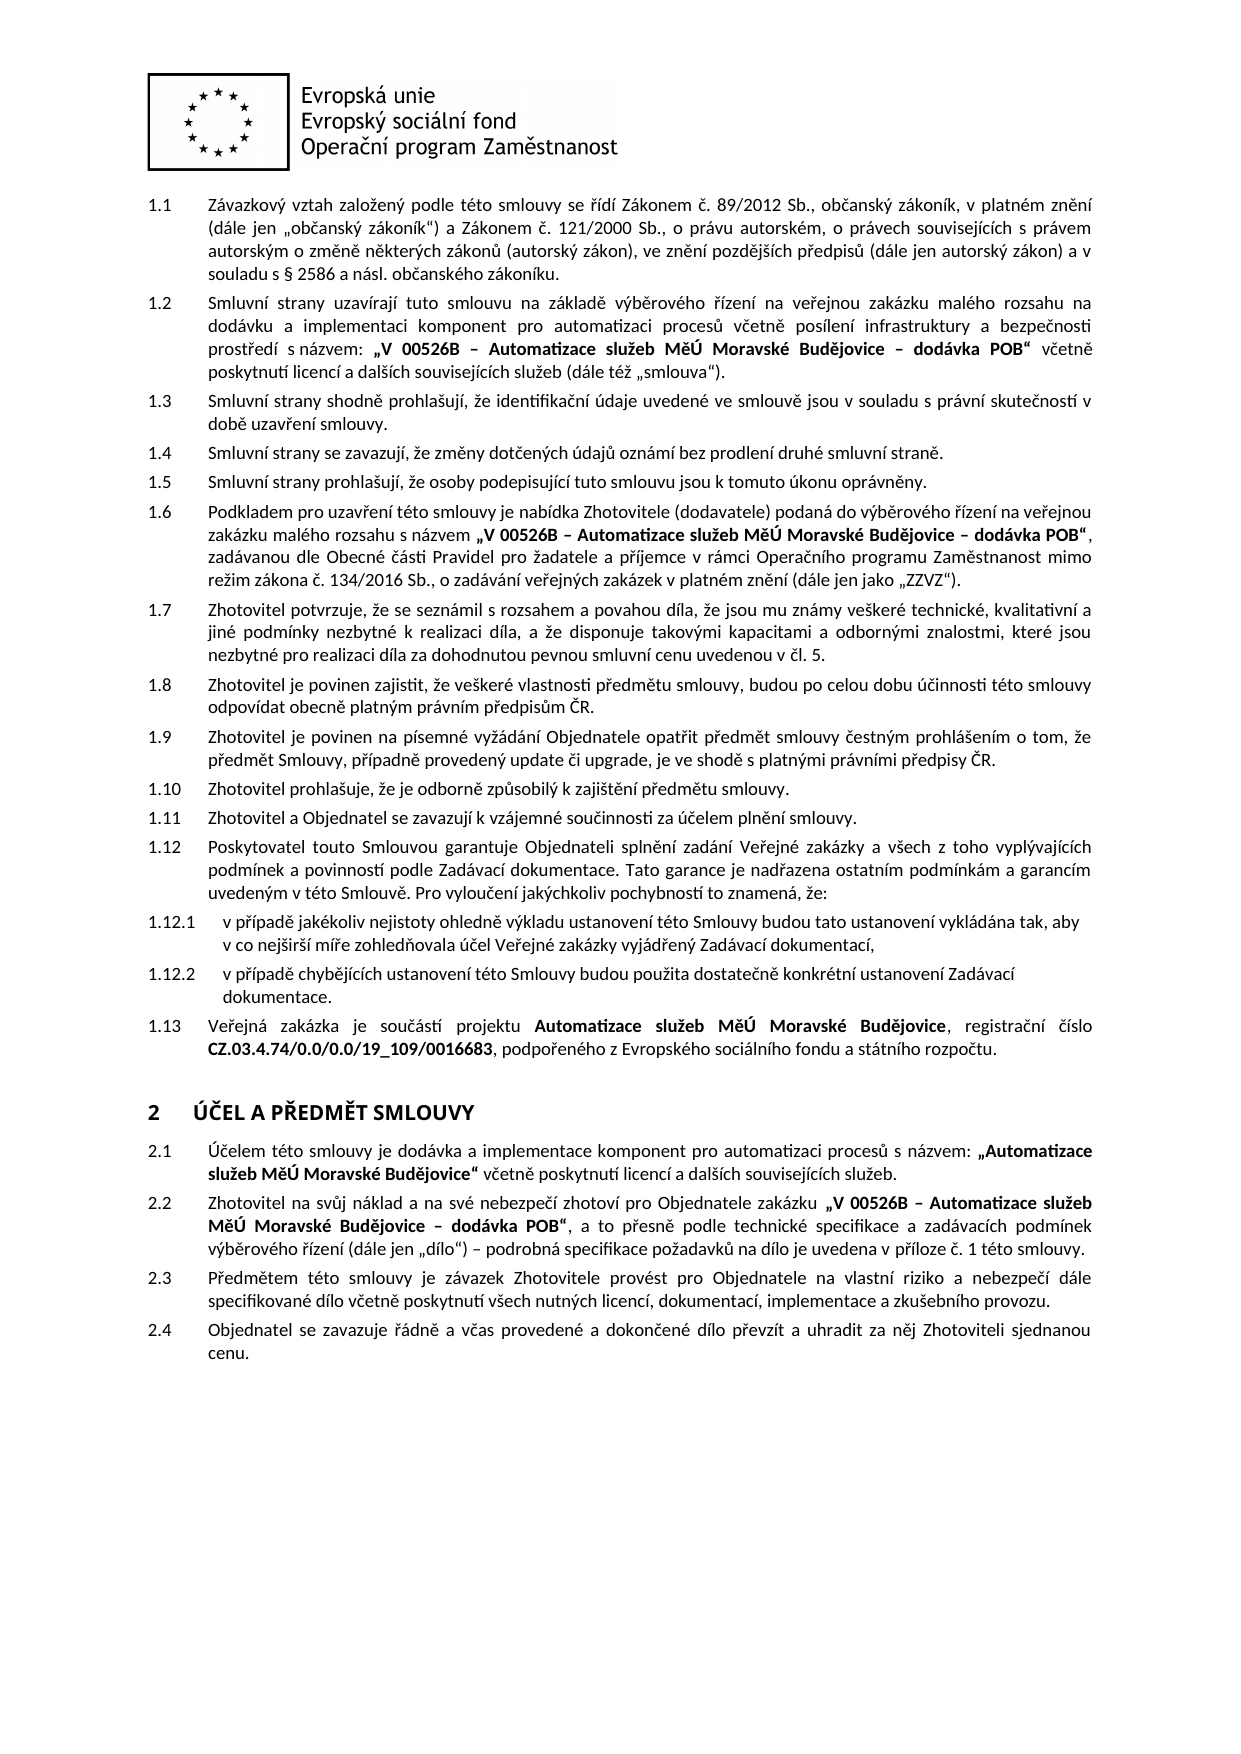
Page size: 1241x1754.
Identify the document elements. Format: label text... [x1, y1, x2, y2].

subtitle Poskytovatel touto Smlouvou garantuje Objednateli splnění zadání Veřejné zakázky a všech z toho vyplývajících podmínek a povinností podle Zadávací dokumentace. Tato garance je nadřazena ostatním podmínkám a garancím uvedeným v této Smlouvě. Pro vyloučení jakýchkoliv pochybností to znamená, že: [148, 835, 1093, 904]
subtitle v případě chybějících ustanovení této Smlouvy budou použita dostatečně konkrétní ustanovení Zadávací dokumentace. [148, 962, 1093, 1008]
subtitle Zhotovitel potvrzuje, že se seznámil s rozsahem a povahou díla, že jsou mu známy veškeré technické, kvalitativní a jiné podmínky nezbytné k realizaci díla, a že disponuje takovými kapacitami a odbornými znalostmi, které jsou nezbytné pro realizaci díla za dohodnutou pevnou smluvní cenu uvedenou v čl. 5. [148, 598, 1093, 667]
subtitle Předmětem této smlouvy je závazek Zhotovitele provést pro Objednatele na vlastní riziko a nebezpečí dále specifikované dílo včetně poskytnutí všech nutných licencí, dokumentací, implementace a zkušebního provozu. [148, 1266, 1093, 1312]
picture [147, 73, 618, 171]
subtitle Smluvní strany se zavazují, že změny dotčených údajů oznámí bez prodlení druhé smluvní straně. [148, 442, 1093, 464]
subtitle Zhotovitel je povinen na písemné vyžádání Objednatele opatřit předmět smlouvy čestným prohlášením o tom, že předmět Smlouvy, případně provedený update či upgrade, je ve shodě s platnými právními předpisy ČR. [148, 725, 1093, 771]
subtitle Zhotovitel prohlašuje, že je odborně způsobilý k zajištění předmětu smlouvy. [148, 777, 1093, 800]
subtitle Smluvní strany shodně prohlašují, že identifikační údaje uvedené ve smlouvě jsou v souladu s právní skutečností v době uzavření smlouvy. [148, 389, 1093, 435]
subtitle Objednatel se zavazuje řádně a včas provedené a dokončené dílo převzít a uhradit za něj Zhotoviteli sjednanou cenu. [148, 1318, 1093, 1364]
subtitle Smluvní strany prohlašují, že osoby podepisující tuto smlouvu jsou k tomuto úkonu oprávněny. [148, 471, 1093, 494]
subtitle v případě jakékoliv nejistoty ohledně výkladu ustanovení této Smlouvy budou tato ustanovení vykládána tak, aby v co nejširší míře zohledňovala účel Veřejné zakázky vyjádřený Zadávací dokumentací, [148, 910, 1093, 956]
subtitle Zhotovitel na svůj náklad a na své nebezpečí zhotoví pro Objednatele zakázku „V 00526B – Automatizace služeb MěÚ Moravské Budějovice – dodávka POB“, a to přesně podle technické specifikace a zadávacích podmínek výběrového řízení (dále jen „dílo“) – podrobná specifikace požadavků na dílo je uvedena v příloze č. 1 této smlouvy. [148, 1191, 1093, 1259]
subtitle Účel a předmět smlouvy [148, 1098, 1093, 1126]
subtitle Účelem této smlouvy je dodávka a implementace komponent pro automatizaci procesů s názvem: „Automatizace služeb MěÚ Moravské Budějovice“ včetně poskytnutí licencí a dalších souvisejících služeb. [148, 1139, 1093, 1184]
subtitle Zhotovitel a Objednatel se zavazují k vzájemné součinnosti za účelem plnění smlouvy. [148, 806, 1093, 829]
subtitle Závazkový vztah založený podle této smlouvy se řídí Zákonem č. 89/2012 Sb., občanský zákoník, v platném znění (dále jen „občanský zákoník“) a Zákonem č. 121/2000 Sb., o právu autorském, o právech souvisejících s právem autorským o změně některých zákonů (autorský zákon), ve znění pozdějších předpisů (dále jen autorský zákon) a v souladu s § 2586 a násl. občanského zákoníku. [148, 194, 1093, 285]
subtitle Zhotovitel je povinen zajistit, že veškeré vlastnosti předmětu smlouvy, budou po celou dobu účinnosti této smlouvy odpovídat obecně platným právním předpisům ČR. [148, 673, 1093, 719]
subtitle Smluvní strany uzavírají tuto smlouvu na základě výběrového řízení na veřejnou zakázku malého rozsahu na dodávku a implementaci komponent pro automatizaci procesů včetně posílení infrastruktury a bezpečnosti prostředí s názvem: „V 00526B – Automatizace služeb MěÚ Moravské Budějovice – dodávka POB“ včetně poskytnutí licencí a dalších souvisejících služeb (dále též „smlouva“). [148, 292, 1093, 383]
subtitle Veřejná zakázka je součástí projektu Automatizace služeb MěÚ Moravské Budějovice, registrační číslo CZ.03.4.74/0.0/0.0/19_109/0016683, podpořeného z Evropského sociálního fondu a státního rozpočtu. [148, 1014, 1093, 1060]
subtitle Podkladem pro uzavření této smlouvy je nabídka Zhotovitele (dodavatele) podaná do výběrového řízení na veřejnou zakázku malého rozsahu s názvem „V 00526B – Automatizace služeb MěÚ Moravské Budějovice – dodávka POB“, zadávanou dle Obecné části Pravidel pro žadatele a příjemce v rámci Operačního programu Zaměstnanost mimo režim zákona č. 134/2016 Sb., o zadávání veřejných zakázek v platném znění (dále jen jako „ZZVZ“). [148, 500, 1093, 592]
